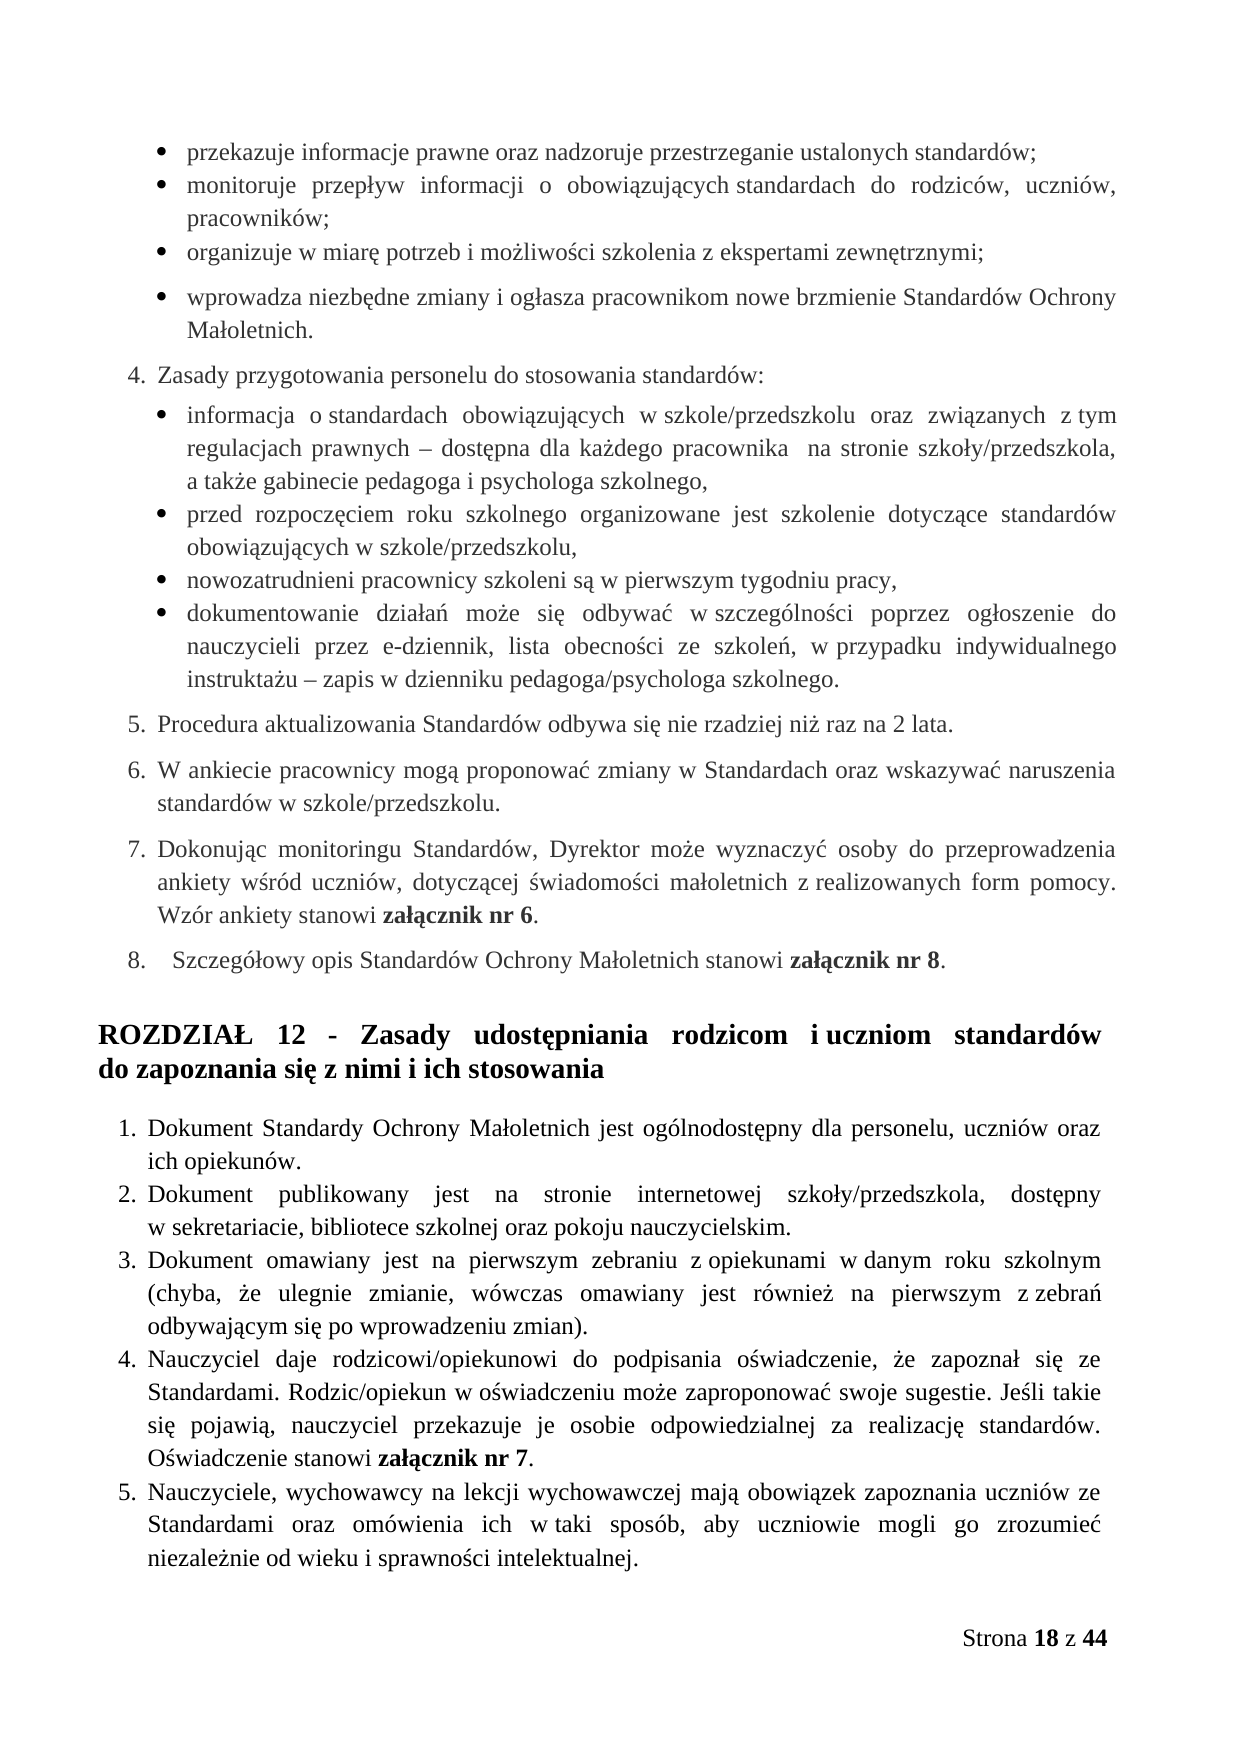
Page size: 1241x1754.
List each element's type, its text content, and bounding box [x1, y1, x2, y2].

list Zasady przygotowania personelu do stosowania standardów: [127, 361, 1117, 389]
list Procedura aktualizowania Standardów odbywa się nie rzadziej niż raz na 2 lata. [127, 709, 1117, 738]
list wprowadza niezbędne zmiany i ogłasza pracownikom nowe brzmienie Standardów Ochrony Małoletnich. [157, 282, 1117, 344]
list Nauczyciel daje rodzicowi/opiekunowi do podpisania oświadczenie, że zapoznał się ze Standardami. Rodzic/opiekun w oświadczeniu może zaproponować swoje sugestie. Jeśli takie się pojawią, nauczyciel przekazuje je osobie odpowiedzialnej za realizację standardów. Oświadczenie stanowi załącznik nr 7. [118, 1344, 1102, 1472]
list Dokument publikowany jest na stronie internetowej szkoły/przedszkola, dostępny w sekretariacie, bibliotece szkolnej oraz pokoju nauczycielskim. [118, 1179, 1102, 1241]
list Szczegółowy opis Standardów Ochrony Małoletnich stanowi załącznik nr 8. [127, 945, 1117, 974]
list nowozatrudnieni pracownicy szkoleni są w pierwszym tygodniu pracy, [157, 565, 1117, 594]
list dokumentowanie działań może się odbywać w szczególności poprzez ogłoszenie do nauczycieli przez e-dziennik, lista obecności ze szkoleń, w przypadku indywidualnego instruktażu – zapis w dzienniku pedagoga/psychologa szkolnego. [157, 598, 1117, 693]
list W ankiecie pracownicy mogą proponować zmiany w Standardach oraz wskazywać naruszenia standardów w szkole/przedszkolu. [127, 755, 1117, 817]
list monitoruje przepływ informacji o obowiązujących standardach do rodziców, uczniów, pracowników; [157, 171, 1117, 232]
list Dokument Standardy Ochrony Małoletnich jest ogólnodostępny dla personelu, uczniów oraz ich opiekunów. [118, 1113, 1102, 1175]
list Nauczyciele, wychowawcy na lekcji wychowawczej mają obowiązek zapoznania uczniów ze Standardami oraz omówienia ich w taki sposób, aby uczniowie mogli go zrozumieć niezależnie od wieku i sprawności intelektualnej. [118, 1477, 1102, 1571]
list organizuje w miarę potrzeb i możliwości szkolenia z ekspertami zewnętrznymi; [157, 237, 1117, 265]
subtitle ROZDZIAŁ 12 - Zasady udostępniania rodzicom i uczniom standardów do zapoznania się z nimi i ich stosowania [98, 1017, 1102, 1084]
list informacja o standardach obowiązujących w szkole/przedszkolu oraz związanych z tym regulacjach prawnych – dostępna dla każdego pracownika na stronie szkoły/przedszkola, a także gabinecie pedagoga i psychologa szkolnego, [157, 400, 1117, 495]
list Dokument omawiany jest na pierwszym zebraniu z opiekunami w danym roku szkolnym (chyba, że ulegnie zmianie, wówczas omawiany jest również na pierwszym z zebrań odbywającym się po wprowadzeniu zmian). [118, 1245, 1102, 1340]
list przekazuje informacje prawne oraz nadzoruje przestrzeganie ustalonych standardów; [157, 137, 1117, 166]
list przed rozpoczęciem roku szkolnego organizowane jest szkolenie dotyczące standardów obowiązujących w szkole/przedszkolu, [157, 499, 1117, 561]
list Dokonując monitoringu Standardów, Dyrektor może wyznaczyć osoby do przeprowadzenia ankiety wśród uczniów, dotyczącej świadomości małoletnich z realizowanych form pomocy. Wzór ankiety stanowi załącznik nr 6. [127, 834, 1117, 928]
